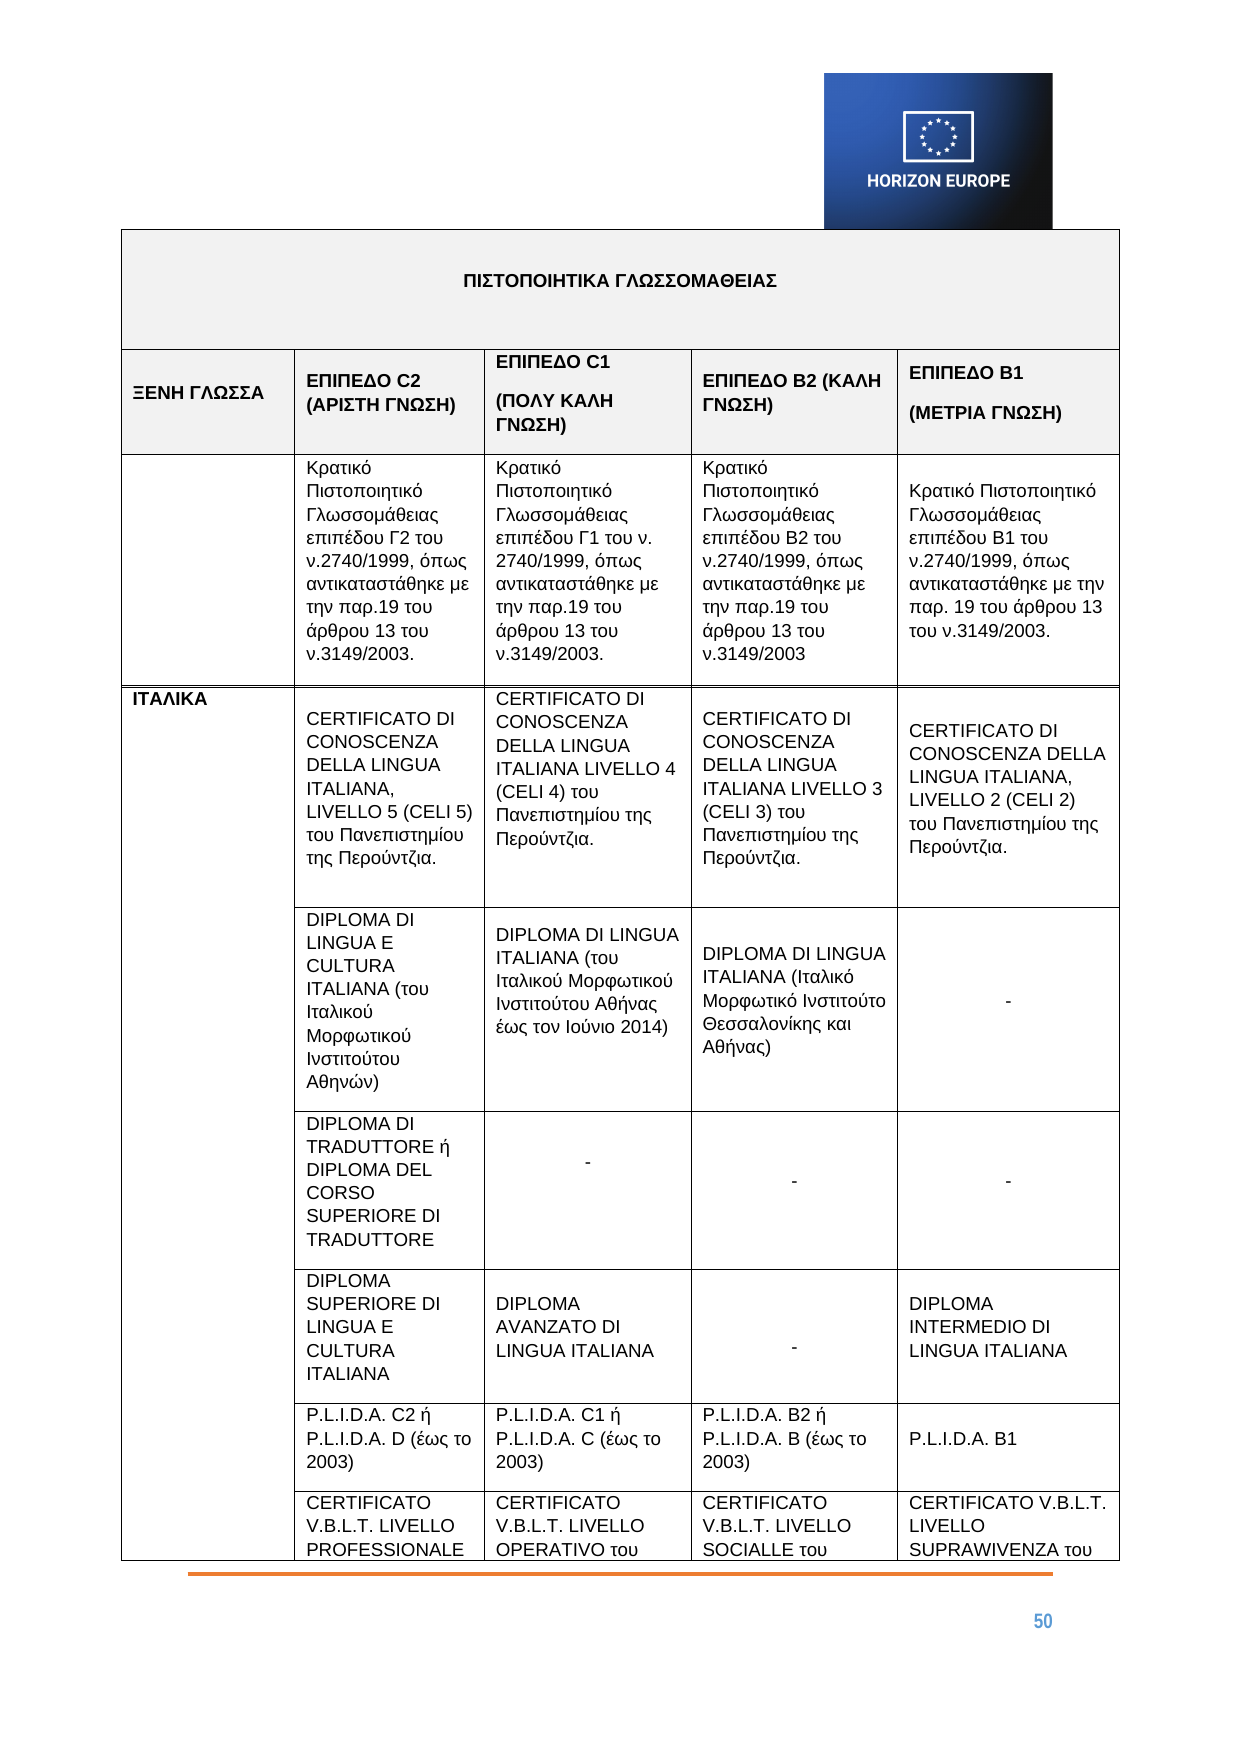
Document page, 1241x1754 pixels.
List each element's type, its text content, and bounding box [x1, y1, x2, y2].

table_cell - [898, 908, 1119, 1111]
table_cell DIPLOMA DI LINGUA ITALIANA (του Ιταλικού Μορφωτικού Ινστιτούτου Αθήνας έως τον Ιούνιο 2014) [485, 908, 691, 1111]
table_cell ΕΠΙΠΕΔΟ B1 (ΜΕΤΡΙΑ ΓΝΩΣΗ) [898, 350, 1119, 454]
table_cell Κρατικό Πιστοποιητικό Γλωσσομάθειας επιπέδου Γ1 του ν. 2740/1999, όπως αντικαταστάθηκε με την παρ.19 του άρθρου 13 του ν.3149/2003. [485, 455, 691, 685]
table_cell P.L.I.D.A. C2 ή P.L.I.D.A. D (έως το 2003) [295, 1404, 484, 1491]
table_cell ΕΠΙΠΕΔΟ B2 (ΚΑΛΗ ΓΝΩΣΗ) [692, 350, 897, 454]
table_cell DIPLOMA AVANZATO DI LINGUA ITALIANA [485, 1270, 691, 1403]
table_cell - [692, 1112, 897, 1269]
table_cell P.L.I.D.A. B1 [898, 1404, 1119, 1491]
table_cell - [692, 1270, 897, 1403]
table_cell ΙΤΑΛΙΚΑ [122, 688, 294, 1560]
table_cell CERTIFICATO V.B.L.T. LIVELLO suprawivenza του Πανεπιστημίου Γενεύης [898, 1492, 1119, 1560]
table_cell ΕΠΙΠΕΔΟ C1 (ΠΟΛΥ ΚΑΛΗ ΓΝΩΣΗ) [485, 350, 691, 454]
table_cell CERTIFICATO V.B.L.T. LIVELLO OPERATIVO του Πανεπιστημίου Γενεύης [485, 1492, 691, 1560]
table_cell P.L.I.D.A. C1 ή P.L.I.D.A. C (έως το 2003) [485, 1404, 691, 1491]
table_cell Κρατικό Πιστοποιητικό Γλωσσομάθειας επιπέδου Γ2 του ν.2740/1999, όπως αντικαταστάθηκε με την παρ.19 του άρθρου 13 του ν.3149/2003. [295, 455, 484, 685]
table_cell DIPLOMA DI LINGUA E CULTURA ITALIANA (του Ιταλικού Μορφωτικού Ινστιτούτου Αθηνών) [295, 908, 484, 1111]
table_cell CERTIFICATO DI CONOSCENZA DELLA LINGUA ITALIANA, LIVELLO 2 (CELI 2) του Πανεπιστημίου της Περούντζια. [898, 688, 1119, 907]
table_cell ΕΠΙΠΕΔΟ C2 (ΑΡΙΣΤΗ ΓΝΩΣΗ) [295, 350, 484, 454]
table_cell P.L.I.D.A. B2 ή P.L.I.D.A. Β (έως το 2003) [692, 1404, 897, 1491]
table_cell DIPLOMA INTERMEDIO DI LINGUA ITALIANA [898, 1270, 1119, 1403]
table_cell CERTIFICATO DI CONOSCENZA DELLA LINGUA ITALIANA LIVELLO 3 (CELI 3) του Πανεπιστημίου της Περούντζια. [692, 688, 897, 907]
table_cell ΞΕΝΗ ΓΛΩΣΣΑ [122, 350, 294, 454]
table_cell Κρατικό Πιστοποιητικό Γλωσσομάθειας επιπέδου Β1 του ν.2740/1999, όπως αντικαταστάθηκε με την παρ. 19 του άρθρου 13 του ν.3149/2003. [898, 455, 1119, 685]
table_cell - [485, 1112, 691, 1269]
table_cell CERTIFICAΤO DI CONOSCENZA DELLA LINGUA ITALIANA LIVELLO 4 (CELI 4) του Πανεπιστημίου της Περούντζια. [485, 688, 691, 907]
table_cell DIPLOMA DI LINGUA ITALIANA (Ιταλικό Μορφωτικό Ινστιτούτο Θεσσαλονίκης και Αθήνας) [692, 908, 897, 1111]
table_cell CERTIFICATO V.B.L.T. LIVELLO SOCIALLE του Πανεπιστημίου Γενεύης [692, 1492, 897, 1560]
table_cell CERTIFICATO V.B.L.T. LIVELLO PROFESSIONALE του Πανεπιστημίου Γενεύης [295, 1492, 484, 1560]
table_cell - [898, 1112, 1119, 1269]
table_cell Κρατικό Πιστοποιητικό Γλωσσομάθειας επιπέδου Β2 του ν.2740/1999, όπως αντικαταστάθηκε με την παρ.19 του άρθρου 13 του ν.3149/2003 [692, 455, 897, 685]
picture [824, 73, 1053, 229]
table_cell CERTIFICATO DI CONOSCENZA DELLA LINGUA ITALIANA, LIVELLO 5 (CELI 5) του Πανεπιστημίου της Περούντζια. [295, 688, 484, 907]
table_cell DIPLOMA SUPERIORE DI LINGUA E CULTURA ITALIANA [295, 1270, 484, 1403]
table_header ΠΙΣΤΟΠΟΙΗΤΙΚΑ ΓΛΩΣΣΟΜΑΘΕΙΑΣ [122, 230, 1119, 349]
table_cell DIPLOMA DI TRADUTTORE ή DIPLOMA DEL CORSO SUPERIORE DI TRADUTTORE [295, 1112, 484, 1269]
